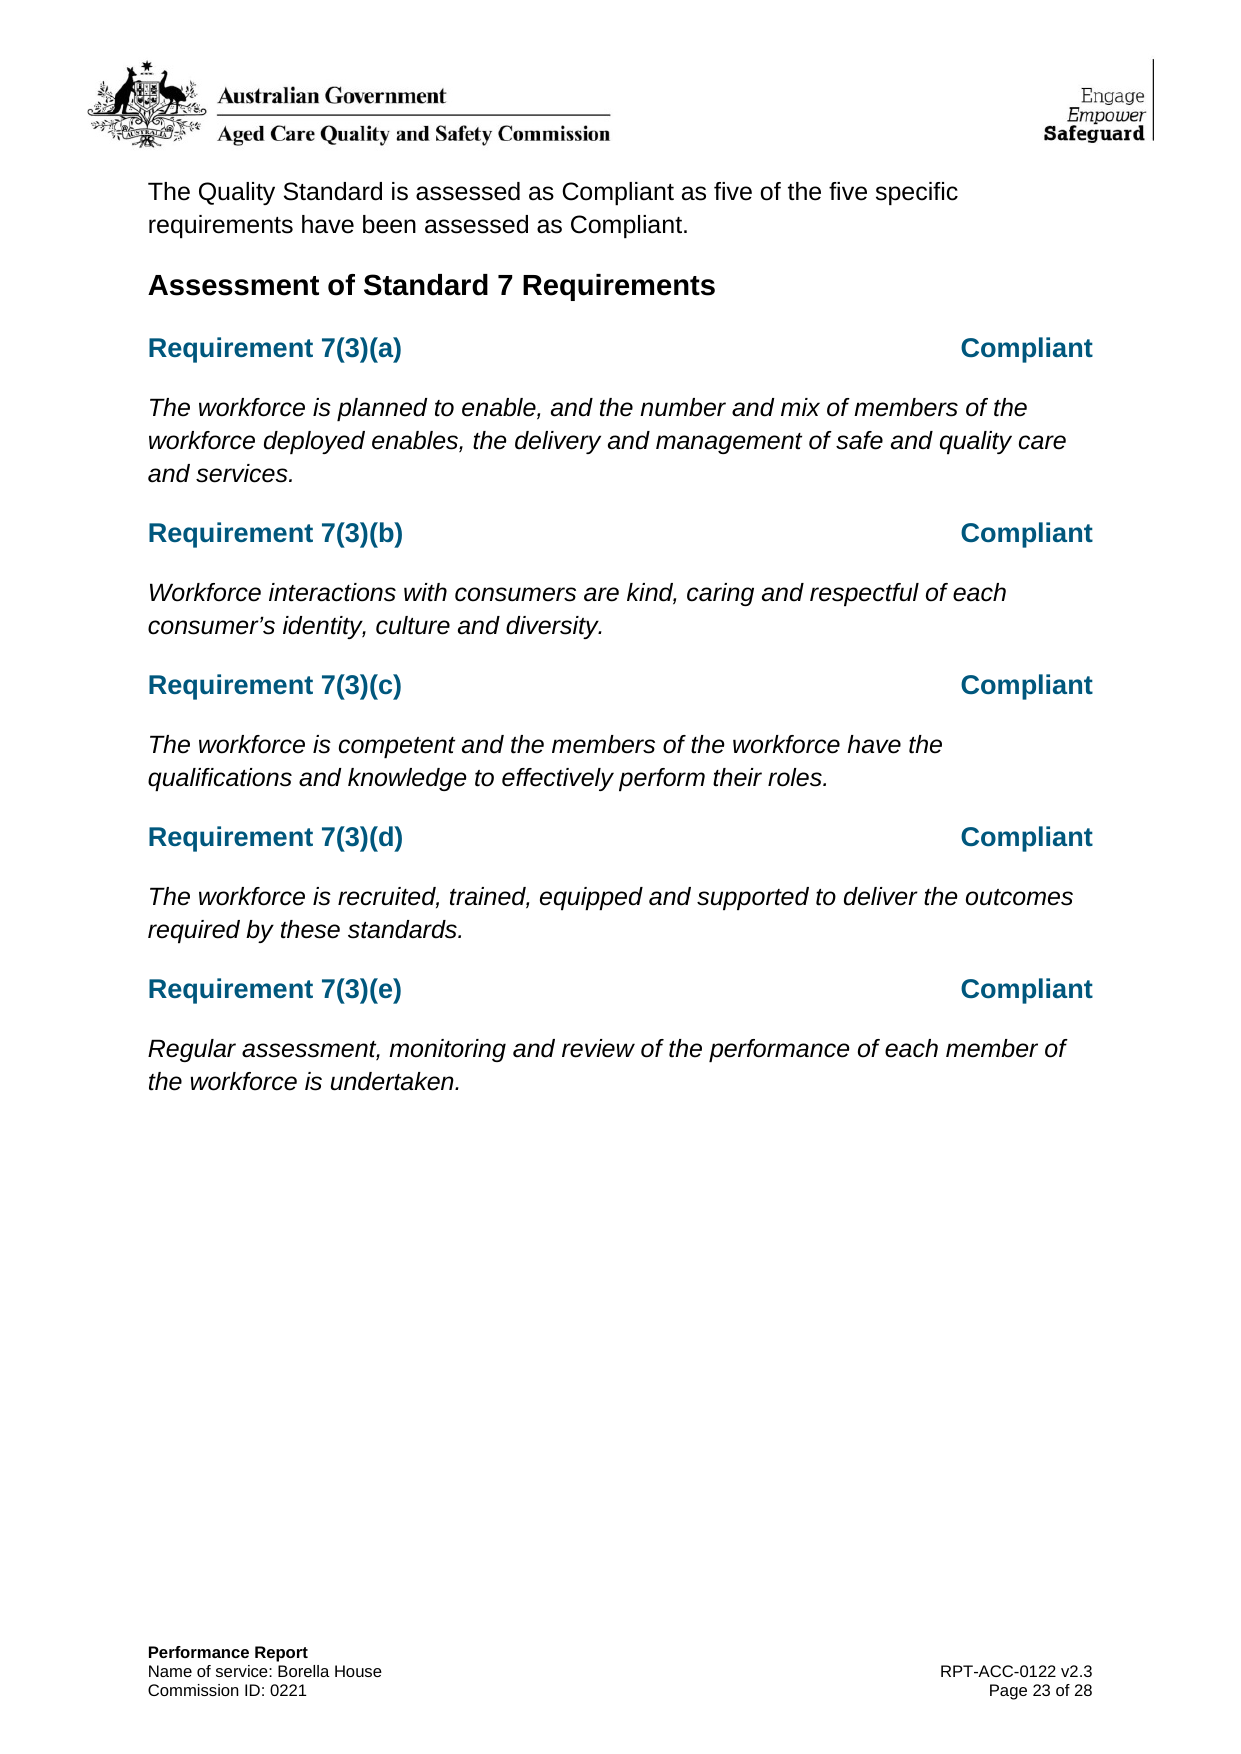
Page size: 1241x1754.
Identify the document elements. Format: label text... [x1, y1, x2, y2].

text The workforce is planned to enable, and the number and mix of members of the workforce deployed enables, the delivery and management of safe and quality care and services. [148, 393, 1092, 487]
subtitle Requirement 7(3)(c) Compliant [148, 669, 1092, 700]
text Workforce interactions with consumers are kind, caring and respectful of each consumer’s identity, culture and diversity. [148, 578, 1092, 639]
subtitle Assessment of Standard 7 Requirements [148, 268, 1092, 302]
text The workforce is recruited, trained, equipped and supported to deliver the outcomes required by these standards. [148, 882, 1092, 943]
text Regular assessment, monitoring and review of the performance of each member of the workforce is undertaken. [148, 1034, 1092, 1095]
subtitle Requirement 7(3)(a) Compliant [148, 332, 1092, 363]
text The workforce is competent and the members of the workforce have the qualifications and knowledge to effectively perform their roles. [148, 730, 1092, 791]
subtitle Requirement 7(3)(e) Compliant [148, 973, 1092, 1004]
text The Quality Standard is assessed as Compliant as five of the five specific requirements have been assessed as Compliant. [148, 177, 1092, 239]
subtitle Requirement 7(3)(b) Compliant [148, 517, 1092, 548]
picture [1, 0, 1241, 169]
subtitle Requirement 7(3)(d) Compliant [148, 821, 1092, 852]
